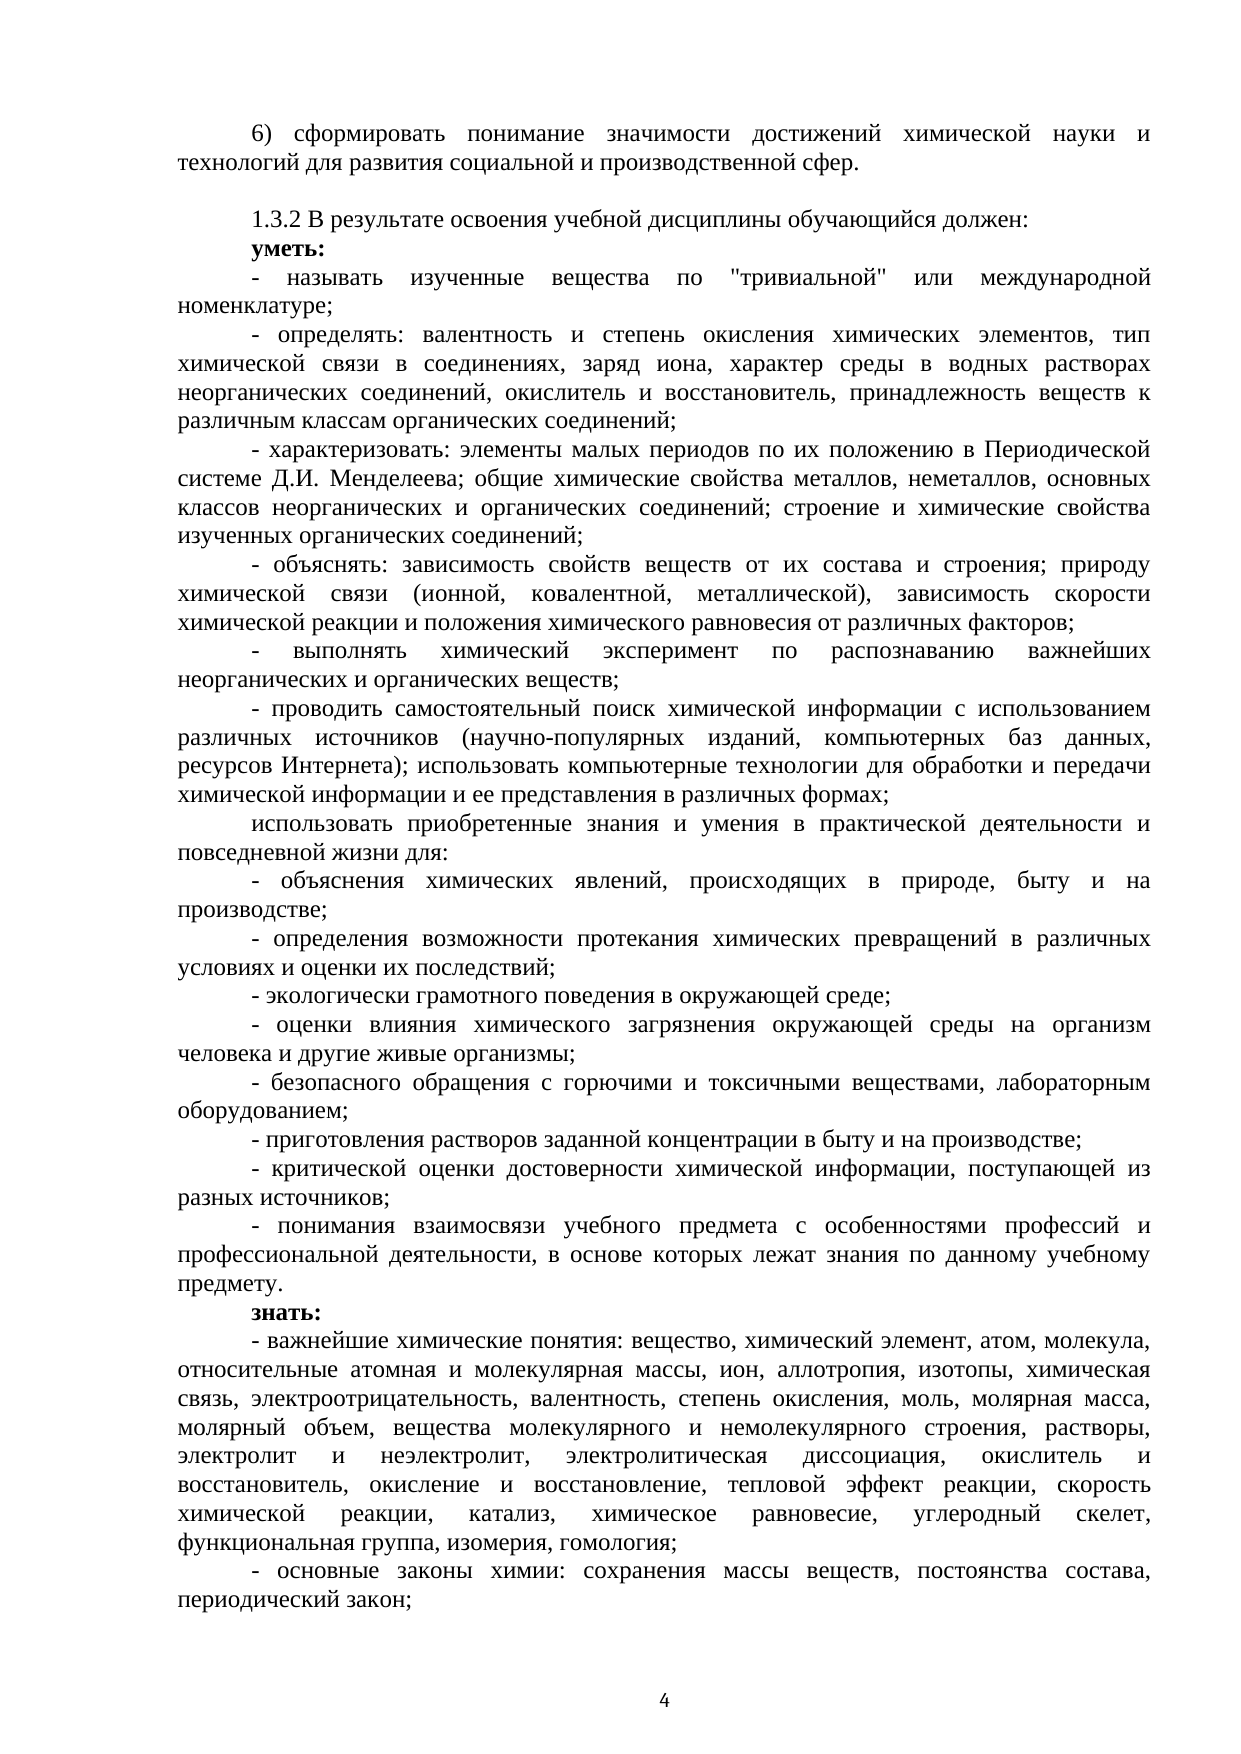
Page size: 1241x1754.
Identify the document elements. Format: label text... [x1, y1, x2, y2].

text - объяснять: зависимость свойств веществ от их состава и строения; природу химической связи (ионной, ковалентной, металлической), зависимость скорости химической реакции и положения химического равновесия от различных факторов; [177, 549, 1152, 636]
text - важнейшие химические понятия: вещество, химический элемент, атом, молекула, относительные атомная и молекулярная массы, ион, аллотропия, изотопы, химическая связь, электроотрицательность, валентность, степень окисления, моль, молярная масса, молярный объем, вещества молекулярного и немолекулярного строения, растворы, электролит и неэлектролит, электролитическая диссоциация, окислитель и восстановитель, окисление и восстановление, тепловой эффект реакции, скорость химической реакции, катализ, химическое равновесие, углеродный скелет, функциональная группа, изомерия, гомология; [177, 1326, 1152, 1556]
text - выполнять химический эксперимент по распознаванию важнейших неорганических и органических веществ; [177, 636, 1152, 693]
text знать: [177, 1297, 1152, 1326]
text - понимания взаимосвязи учебного предмета с особенностями профессий и профессиональной деятельности, в основе которых лежат знания по данному учебному предмету. [177, 1211, 1152, 1297]
text 1.3.2 В результате освоения учебной дисциплины обучающийся должен: [177, 204, 1152, 233]
text уметь: [177, 233, 1152, 262]
text - объяснения химических явлений, происходящих в природе, быту и на производстве; [177, 866, 1152, 923]
text - называть изученные вещества по "тривиальной" или международной номенклатуре; [177, 262, 1152, 319]
text - определять: валентность и степень окисления химических элементов, тип химической связи в соединениях, заряд иона, характер среды в водных растворах неорганических соединений, окислитель и восстановитель, принадлежность веществ к различным классам органических соединений; [177, 319, 1152, 434]
text - экологически грамотного поведения в окружающей среде; [177, 981, 1152, 1009]
text - характеризовать: элементы малых периодов по их положению в Периодической системе Д.И. Менделеева; общие химические свойства металлов, неметаллов, основных классов неорганических и органических соединений; строение и химические свойства изученных органических соединений; [177, 434, 1152, 549]
text - оценки влияния химического загрязнения окружающей среды на организм человека и другие живые организмы; [177, 1009, 1152, 1067]
text - проводить самостоятельный поиск химической информации с использованием различных источников (научно-популярных изданий, компьютерных баз данных, ресурсов Интернета); использовать компьютерные технологии для обработки и передачи химической информации и ее представления в различных формах; [177, 693, 1152, 808]
text - основные законы химии: сохранения массы веществ, постоянства состава, периодический закон; [177, 1556, 1152, 1613]
text 6) сформировать понимание значимости достижений химической науки и технологий для развития социальной и производственной сфер. [177, 118, 1152, 176]
text использовать приобретенные знания и умения в практической деятельности и повседневной жизни для: [177, 808, 1152, 866]
text - безопасного обращения с горючими и токсичными веществами, лабораторным оборудованием; [177, 1067, 1152, 1124]
text - определения возможности протекания химических превращений в различных условиях и оценки их последствий; [177, 923, 1152, 981]
text - критической оценки достоверности химической информации, поступающей из разных источников; [177, 1153, 1152, 1211]
text - приготовления растворов заданной концентрации в быту и на производстве; [177, 1124, 1152, 1153]
